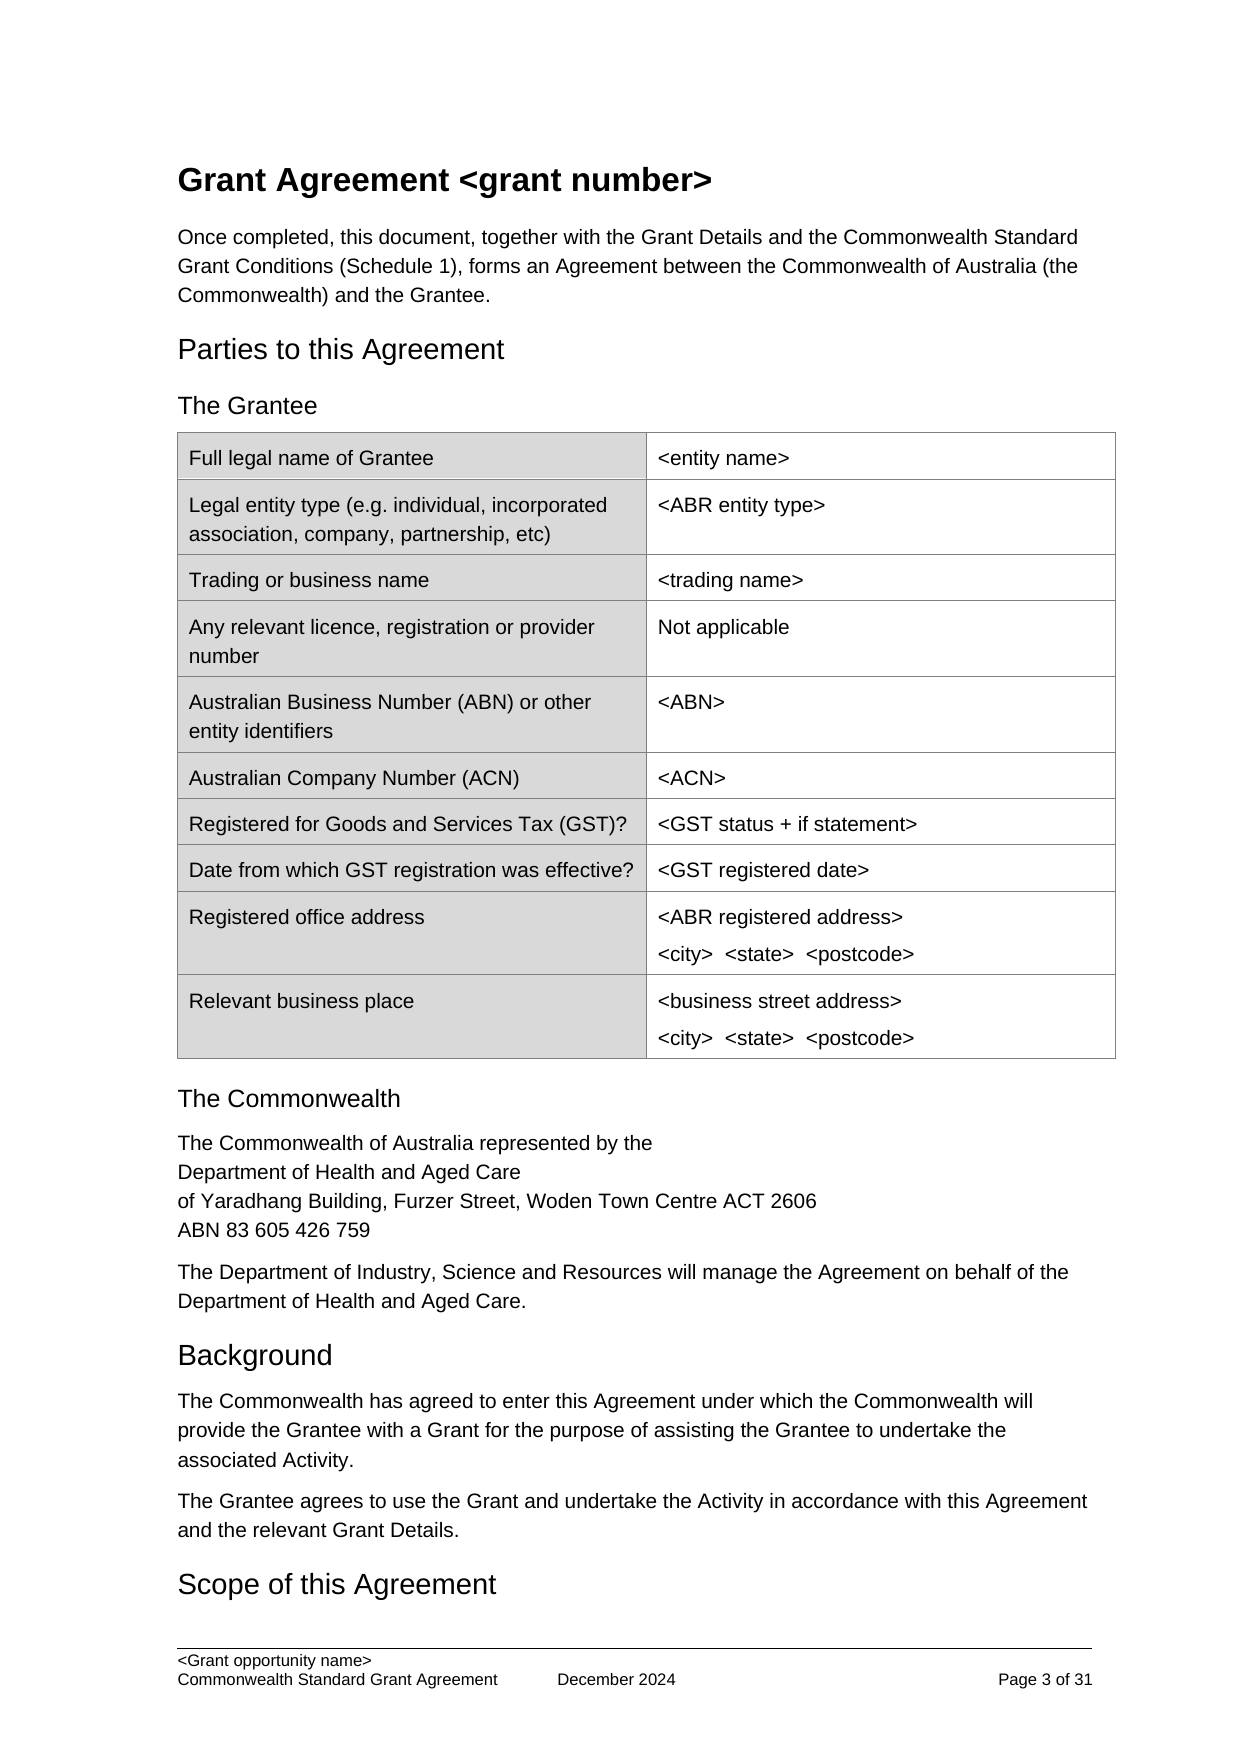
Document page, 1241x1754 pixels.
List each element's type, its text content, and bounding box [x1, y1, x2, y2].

table_header Full legal name of Grantee [178, 433, 646, 478]
table_cell Registered office address [178, 892, 646, 974]
table_cell Australian Company Number (ACN) [178, 753, 646, 798]
text The Commonwealth has agreed to enter this Agreement under which the Commonwealth will provide the Grantee with a Grant for the purpose of assisting the Grantee to undertake the associated Activity. [177, 1384, 1092, 1471]
table_cell <ABR registered address> <city> <state> <postcode> [647, 892, 1115, 974]
subtitle Background [177, 1338, 1092, 1371]
text Once completed, this document, together with the Grant Details and the Commonwealth Standard Grant Conditions (Schedule 1), forms an Agreement between the Commonwealth of Australia (the Commonwealth) and the Grantee. [177, 219, 1092, 307]
table_cell Relevant business place [178, 975, 646, 1058]
table_cell Any relevant licence, registration or provider number [178, 601, 646, 676]
table_cell <ACN> [647, 753, 1115, 798]
text The Commonwealth of Australia represented by the Department of Health and Aged Care of Yaradhang Building, Furzer Street, Woden Town Centre ACT 2606 ABN 83 605 426 759 [177, 1125, 1092, 1242]
table_cell <GST registered date> [647, 845, 1115, 891]
table_cell Trading or business name [178, 555, 646, 600]
subtitle The Grantee [177, 391, 1092, 420]
table_cell <ABR entity type> [647, 480, 1115, 554]
table_cell <business street address> <city> <state> <postcode> [647, 975, 1115, 1058]
table_cell Legal entity type (e.g. individual, incorporated association, company, partnership, etc) [178, 480, 646, 554]
table_cell Registered for Goods and Services Tax (GST)? [178, 799, 646, 844]
table_cell Not applicable [647, 601, 1115, 676]
table_cell <trading name> [647, 555, 1115, 600]
subtitle The Commonwealth [177, 1084, 1092, 1113]
subtitle Scope of this Agreement [177, 1567, 1092, 1601]
table_cell <GST status + if statement> [647, 799, 1115, 844]
subtitle Parties to this Agreement [177, 332, 1092, 366]
table_cell Australian Business Number (ABN) or other entity identifiers [178, 677, 646, 751]
text The Department of Industry, Science and Resources will manage the Agreement on behalf of the Department of Health and Aged Care. [177, 1254, 1092, 1313]
table_header <entity name> [647, 433, 1115, 478]
table_cell <ABN> [647, 677, 1115, 751]
text The Grantee agrees to use the Grant and undertake the Activity in accordance with this Agreement and the relevant Grant Details. [177, 1484, 1092, 1542]
table_cell Date from which GST registration was effective? [178, 845, 646, 891]
subtitle Grant Agreement <grant number> [177, 160, 1092, 199]
